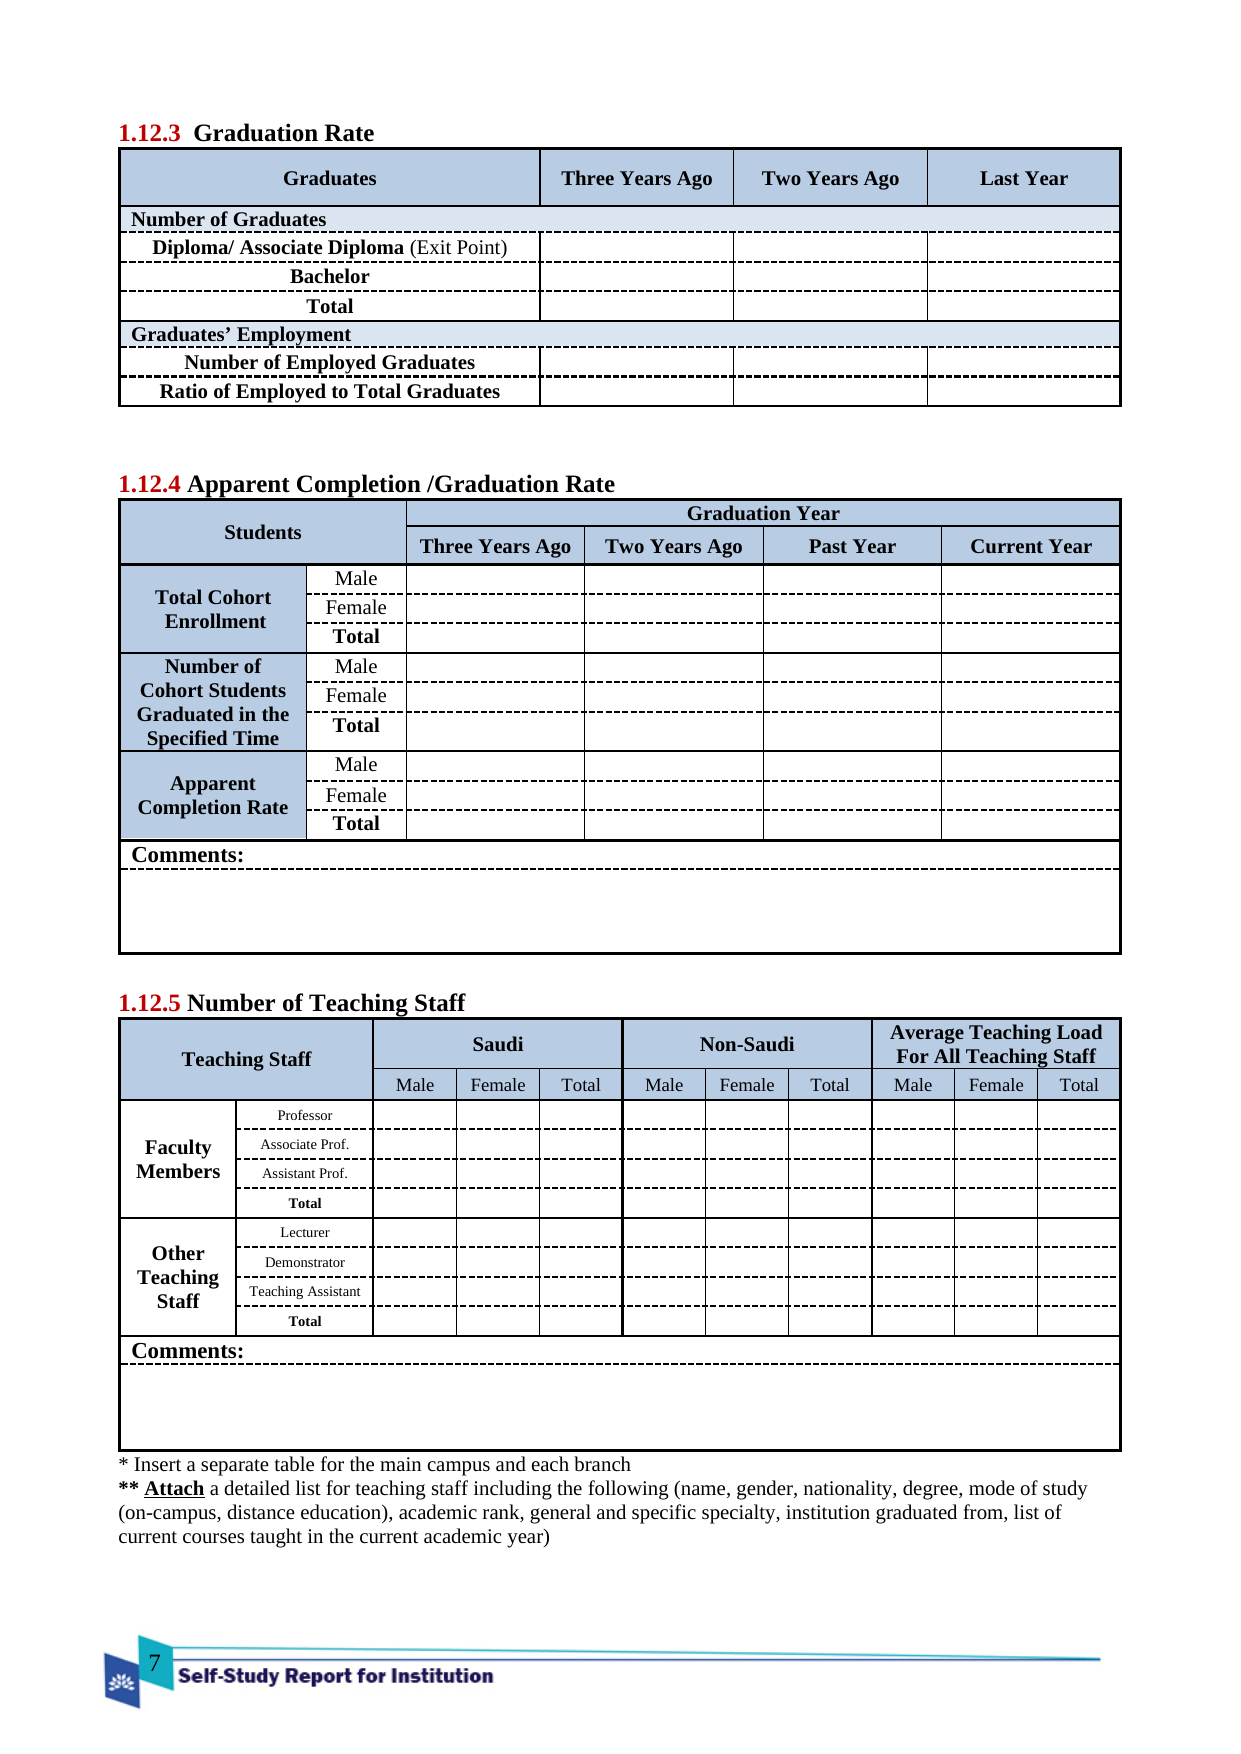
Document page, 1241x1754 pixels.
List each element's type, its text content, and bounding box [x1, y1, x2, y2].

table_cell [789, 1101, 871, 1128]
table_cell [121, 1363, 1119, 1449]
table_cell Other Teaching Staff [121, 1219, 235, 1335]
table_cell Two Years Ago [585, 527, 763, 563]
table_cell [407, 622, 584, 652]
table_cell [734, 231, 927, 261]
table_header Saudi [374, 1020, 621, 1068]
table_cell [1038, 1276, 1119, 1305]
table_cell [374, 1101, 456, 1128]
table_cell [624, 1219, 705, 1246]
table_cell Current Year [942, 527, 1119, 563]
table_cell [585, 809, 763, 838]
table_cell Three Years Ago [407, 527, 584, 563]
table_cell [734, 261, 927, 290]
table_cell [457, 1219, 539, 1246]
table_header Graduates [121, 150, 539, 205]
table_cell [540, 1128, 621, 1158]
table_cell Female [706, 1069, 788, 1099]
table_header Teaching Staff [121, 1020, 372, 1099]
table_cell [624, 1187, 705, 1217]
table_cell [624, 1246, 705, 1276]
table_cell [1038, 1128, 1119, 1158]
table_cell [942, 780, 1119, 809]
table_cell [540, 1158, 621, 1187]
table_cell [374, 1158, 456, 1187]
table_cell [873, 1305, 954, 1335]
table_cell [764, 780, 941, 809]
table_cell [407, 711, 584, 750]
table_cell Past Year [764, 527, 941, 563]
table_header Average Teaching Load For All Teaching Staff [873, 1020, 1119, 1068]
table_cell Male [307, 654, 406, 681]
table_cell [928, 375, 1119, 405]
table_cell [706, 1305, 788, 1335]
table_cell [374, 1187, 456, 1217]
table_cell Total [540, 1069, 621, 1099]
table_cell [374, 1246, 456, 1276]
table_cell Female [955, 1069, 1037, 1099]
table_cell [585, 593, 763, 622]
table_cell [873, 1187, 954, 1217]
subtitle 1.12.5 Number of Teaching Staff [118, 988, 1122, 1017]
table_cell [540, 1101, 621, 1128]
table_cell [541, 231, 733, 261]
table_cell [457, 1187, 539, 1217]
table_cell [789, 1246, 871, 1276]
table_cell [1038, 1305, 1119, 1335]
table_cell [407, 752, 584, 779]
table_cell [407, 681, 584, 711]
table_cell [407, 566, 584, 593]
table_header Non-Saudi [624, 1020, 871, 1068]
table_cell Male [873, 1069, 954, 1099]
table_cell [734, 375, 927, 405]
table_cell [407, 593, 584, 622]
table_cell [624, 1128, 705, 1158]
table_cell [764, 593, 941, 622]
table_cell Lecturer [237, 1219, 372, 1246]
table_cell [873, 1219, 954, 1246]
table_cell [734, 346, 927, 375]
table_cell Female [457, 1069, 539, 1099]
table_cell Demonstrator [237, 1246, 372, 1276]
table_cell [942, 752, 1119, 779]
table_cell Comments: [121, 1337, 1119, 1363]
table_cell Total [237, 1187, 372, 1217]
table_cell [374, 1305, 456, 1335]
table_cell [789, 1158, 871, 1187]
table_cell [374, 1276, 456, 1305]
table_cell [407, 654, 584, 681]
table_cell [541, 290, 733, 320]
table_cell [121, 868, 1119, 952]
table_cell [764, 681, 941, 711]
table_cell Associate Prof. [237, 1128, 372, 1158]
table_cell Total [1038, 1069, 1119, 1099]
table_cell Female [307, 681, 406, 711]
table_cell [955, 1101, 1037, 1128]
table_cell Teaching Assistant [237, 1276, 372, 1305]
table_cell [624, 1305, 705, 1335]
table_cell [873, 1276, 954, 1305]
table_cell [541, 346, 733, 375]
table_cell [457, 1128, 539, 1158]
table_cell [585, 681, 763, 711]
table_cell [407, 809, 584, 838]
table_cell [624, 1101, 705, 1128]
table_cell [942, 711, 1119, 750]
table_cell [928, 261, 1119, 290]
table_cell Female [307, 780, 406, 809]
table_header Students [121, 501, 406, 563]
table_cell [1038, 1246, 1119, 1276]
table_cell [457, 1246, 539, 1276]
table_cell Total Cohort Enrollment [121, 566, 306, 652]
table_cell [955, 1158, 1037, 1187]
table_cell [955, 1305, 1037, 1335]
table_header Two Years Ago [734, 150, 927, 205]
table_cell [942, 654, 1119, 681]
table_cell [457, 1276, 539, 1305]
table_cell [624, 1276, 705, 1305]
table_cell Faculty Members [121, 1101, 235, 1217]
table_cell [540, 1246, 621, 1276]
table_cell [706, 1187, 788, 1217]
table_cell [955, 1276, 1037, 1305]
table_cell [942, 593, 1119, 622]
table_cell [955, 1219, 1037, 1246]
table_cell [873, 1128, 954, 1158]
table_cell [764, 622, 941, 652]
table_cell Male [624, 1069, 705, 1099]
table_cell Ratio of Employed to Total Graduates [121, 375, 539, 405]
table_cell [706, 1246, 788, 1276]
table_cell [942, 681, 1119, 711]
table_cell Male [307, 752, 406, 779]
table_cell [374, 1219, 456, 1246]
table_cell [764, 566, 941, 593]
table_cell [764, 752, 941, 779]
table_cell [789, 1305, 871, 1335]
table_cell [1038, 1101, 1119, 1128]
table_cell [540, 1276, 621, 1305]
table_cell Total [789, 1069, 871, 1099]
table_cell [928, 290, 1119, 320]
table_cell Number of Cohort Students Graduated in the Specified Time [121, 654, 306, 750]
table_cell [955, 1128, 1037, 1158]
table_cell [955, 1246, 1037, 1276]
table_cell [873, 1158, 954, 1187]
table_cell [873, 1101, 954, 1128]
picture [96, 1618, 1101, 1724]
text ** Attach a detailed list for teaching staff including the following (name, gender, nationality, degree, mode of study (on-campus, distance education), academic rank, general and specific specialty, institution graduated from, list of current courses taught in the current academic year) [118, 1476, 1122, 1548]
table_cell [585, 654, 763, 681]
table_cell [942, 622, 1119, 652]
table_cell [706, 1276, 788, 1305]
table_cell [1038, 1219, 1119, 1246]
table_cell [789, 1187, 871, 1217]
table_cell [764, 711, 941, 750]
text * Insert a separate table for the main campus and each branch [118, 1452, 1122, 1476]
subtitle 1.12.3 Graduation Rate [118, 118, 1122, 147]
table_cell Comments: [121, 842, 1119, 868]
table_cell [585, 622, 763, 652]
table_cell [789, 1276, 871, 1305]
table_cell [734, 290, 927, 320]
subtitle 1.12.4 Apparent Completion /Graduation Rate [118, 469, 1122, 498]
table_header Graduation Year [407, 501, 1119, 525]
table_cell Male [374, 1069, 456, 1099]
table_cell [585, 780, 763, 809]
table_cell Graduates’ Employment [121, 322, 1119, 346]
table_cell [789, 1219, 871, 1246]
table_cell [1038, 1158, 1119, 1187]
table_cell [541, 261, 733, 290]
table_cell [706, 1128, 788, 1158]
table_cell Number of Employed Graduates [121, 346, 539, 375]
table_cell Total [307, 809, 406, 838]
table_cell [928, 346, 1119, 375]
table_cell [457, 1305, 539, 1335]
table_cell Total [121, 290, 539, 320]
table_header Last Year [928, 150, 1119, 205]
table_cell [407, 780, 584, 809]
table_cell Diploma/ Associate Diploma (Exit Point) [121, 231, 539, 261]
table_cell [706, 1101, 788, 1128]
table_cell [789, 1128, 871, 1158]
table_cell Number of Graduates [121, 207, 1119, 231]
table_cell [706, 1219, 788, 1246]
table_cell Bachelor [121, 261, 539, 290]
table_cell [624, 1158, 705, 1187]
table_cell [585, 711, 763, 750]
table_cell Total [307, 622, 406, 652]
table_cell [942, 566, 1119, 593]
table_cell Total [307, 711, 406, 750]
table_cell [1038, 1187, 1119, 1217]
table_header Three Years Ago [541, 150, 733, 205]
table_cell [540, 1219, 621, 1246]
table_cell [955, 1187, 1037, 1217]
table_cell [706, 1158, 788, 1187]
table_cell [873, 1246, 954, 1276]
table_cell Total [237, 1305, 372, 1335]
table_cell [457, 1101, 539, 1128]
table_cell [585, 752, 763, 779]
table_cell [541, 375, 733, 405]
table_cell [374, 1128, 456, 1158]
table_cell [585, 566, 763, 593]
table_cell [764, 654, 941, 681]
table_cell [764, 809, 941, 838]
table_cell [457, 1158, 539, 1187]
table_cell [540, 1187, 621, 1217]
table_cell Professor [237, 1101, 372, 1128]
table_cell Male [307, 566, 406, 593]
table_cell [942, 809, 1119, 838]
table_cell Apparent Completion Rate [121, 752, 306, 838]
table_cell [540, 1305, 621, 1335]
table_cell Assistant Prof. [237, 1158, 372, 1187]
table_cell [928, 231, 1119, 261]
table_cell Female [307, 593, 406, 622]
